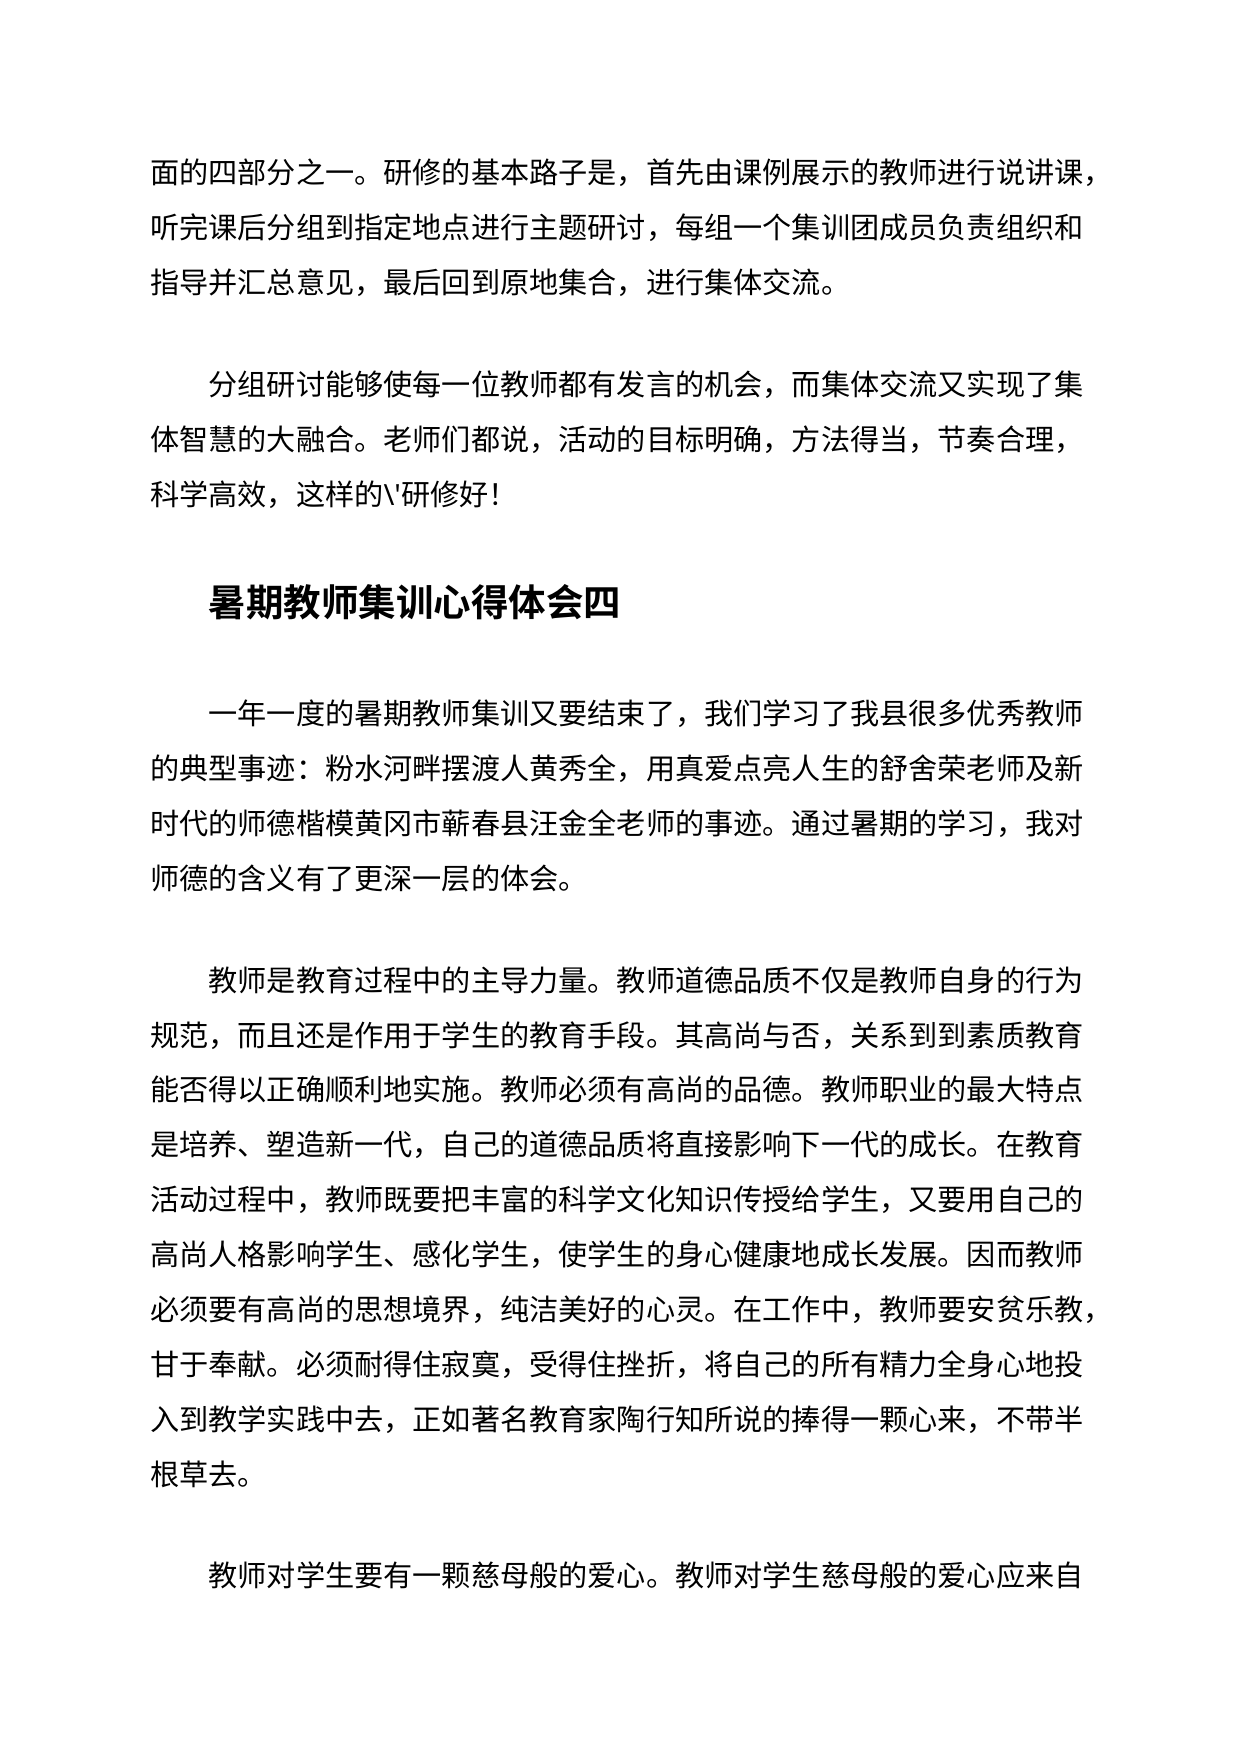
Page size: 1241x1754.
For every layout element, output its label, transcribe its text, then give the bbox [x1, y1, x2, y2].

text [150, 150, 1090, 302]
text 一年一度的暑期教师集训又要结束了，我们学习了我县很多优秀教师的典型事迹：粉水河畔摆渡人黄秀全，用真爱点亮人生的舒舍荣老师及新时代的师德楷模黄冈市蕲春县汪金全老师的事迹。通过暑期的学习，我对师德的含义有了更深一层的体会。 [150, 691, 1090, 898]
text 暑期教师集训心得体会四 [150, 573, 1090, 628]
text 分组研讨能够使每一位教师都有发言的机会，而集体交流又实现了集体智慧的大融合。老师们都说，活动的目标明确，方法得当，节奏合理，科学高效，这样的\'研修好！ [150, 362, 1090, 514]
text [150, 1553, 1090, 1595]
text 教师是教育过程中的主导力量。教师道德品质不仅是教师自身的行为规范，而且还是作用于学生的教育手段。其高尚与否，关系到到素质教育能否得以正确顺利地实施。教师必须有高尚的品德。教师职业的最大特点是培养、塑造新一代，自己的道德品质将直接影响下一代的成长。在教育活动过程中，教师既要把丰富的科学文化知识传授给学生，又要用自己的高尚人格影响学生、感化学生，使学生的身心健康地成长发展。因而教师必须要有高尚的思想境界，纯洁美好的心灵。在工作中，教师要安贫乐教，甘于奉献。必须耐得住寂寞，受得住挫折，将自己的所有精力全身心地投入到教学实践中去，正如著名教育家陶行知所说的捧得一颗心来，不带半根草去。 [150, 957, 1090, 1493]
